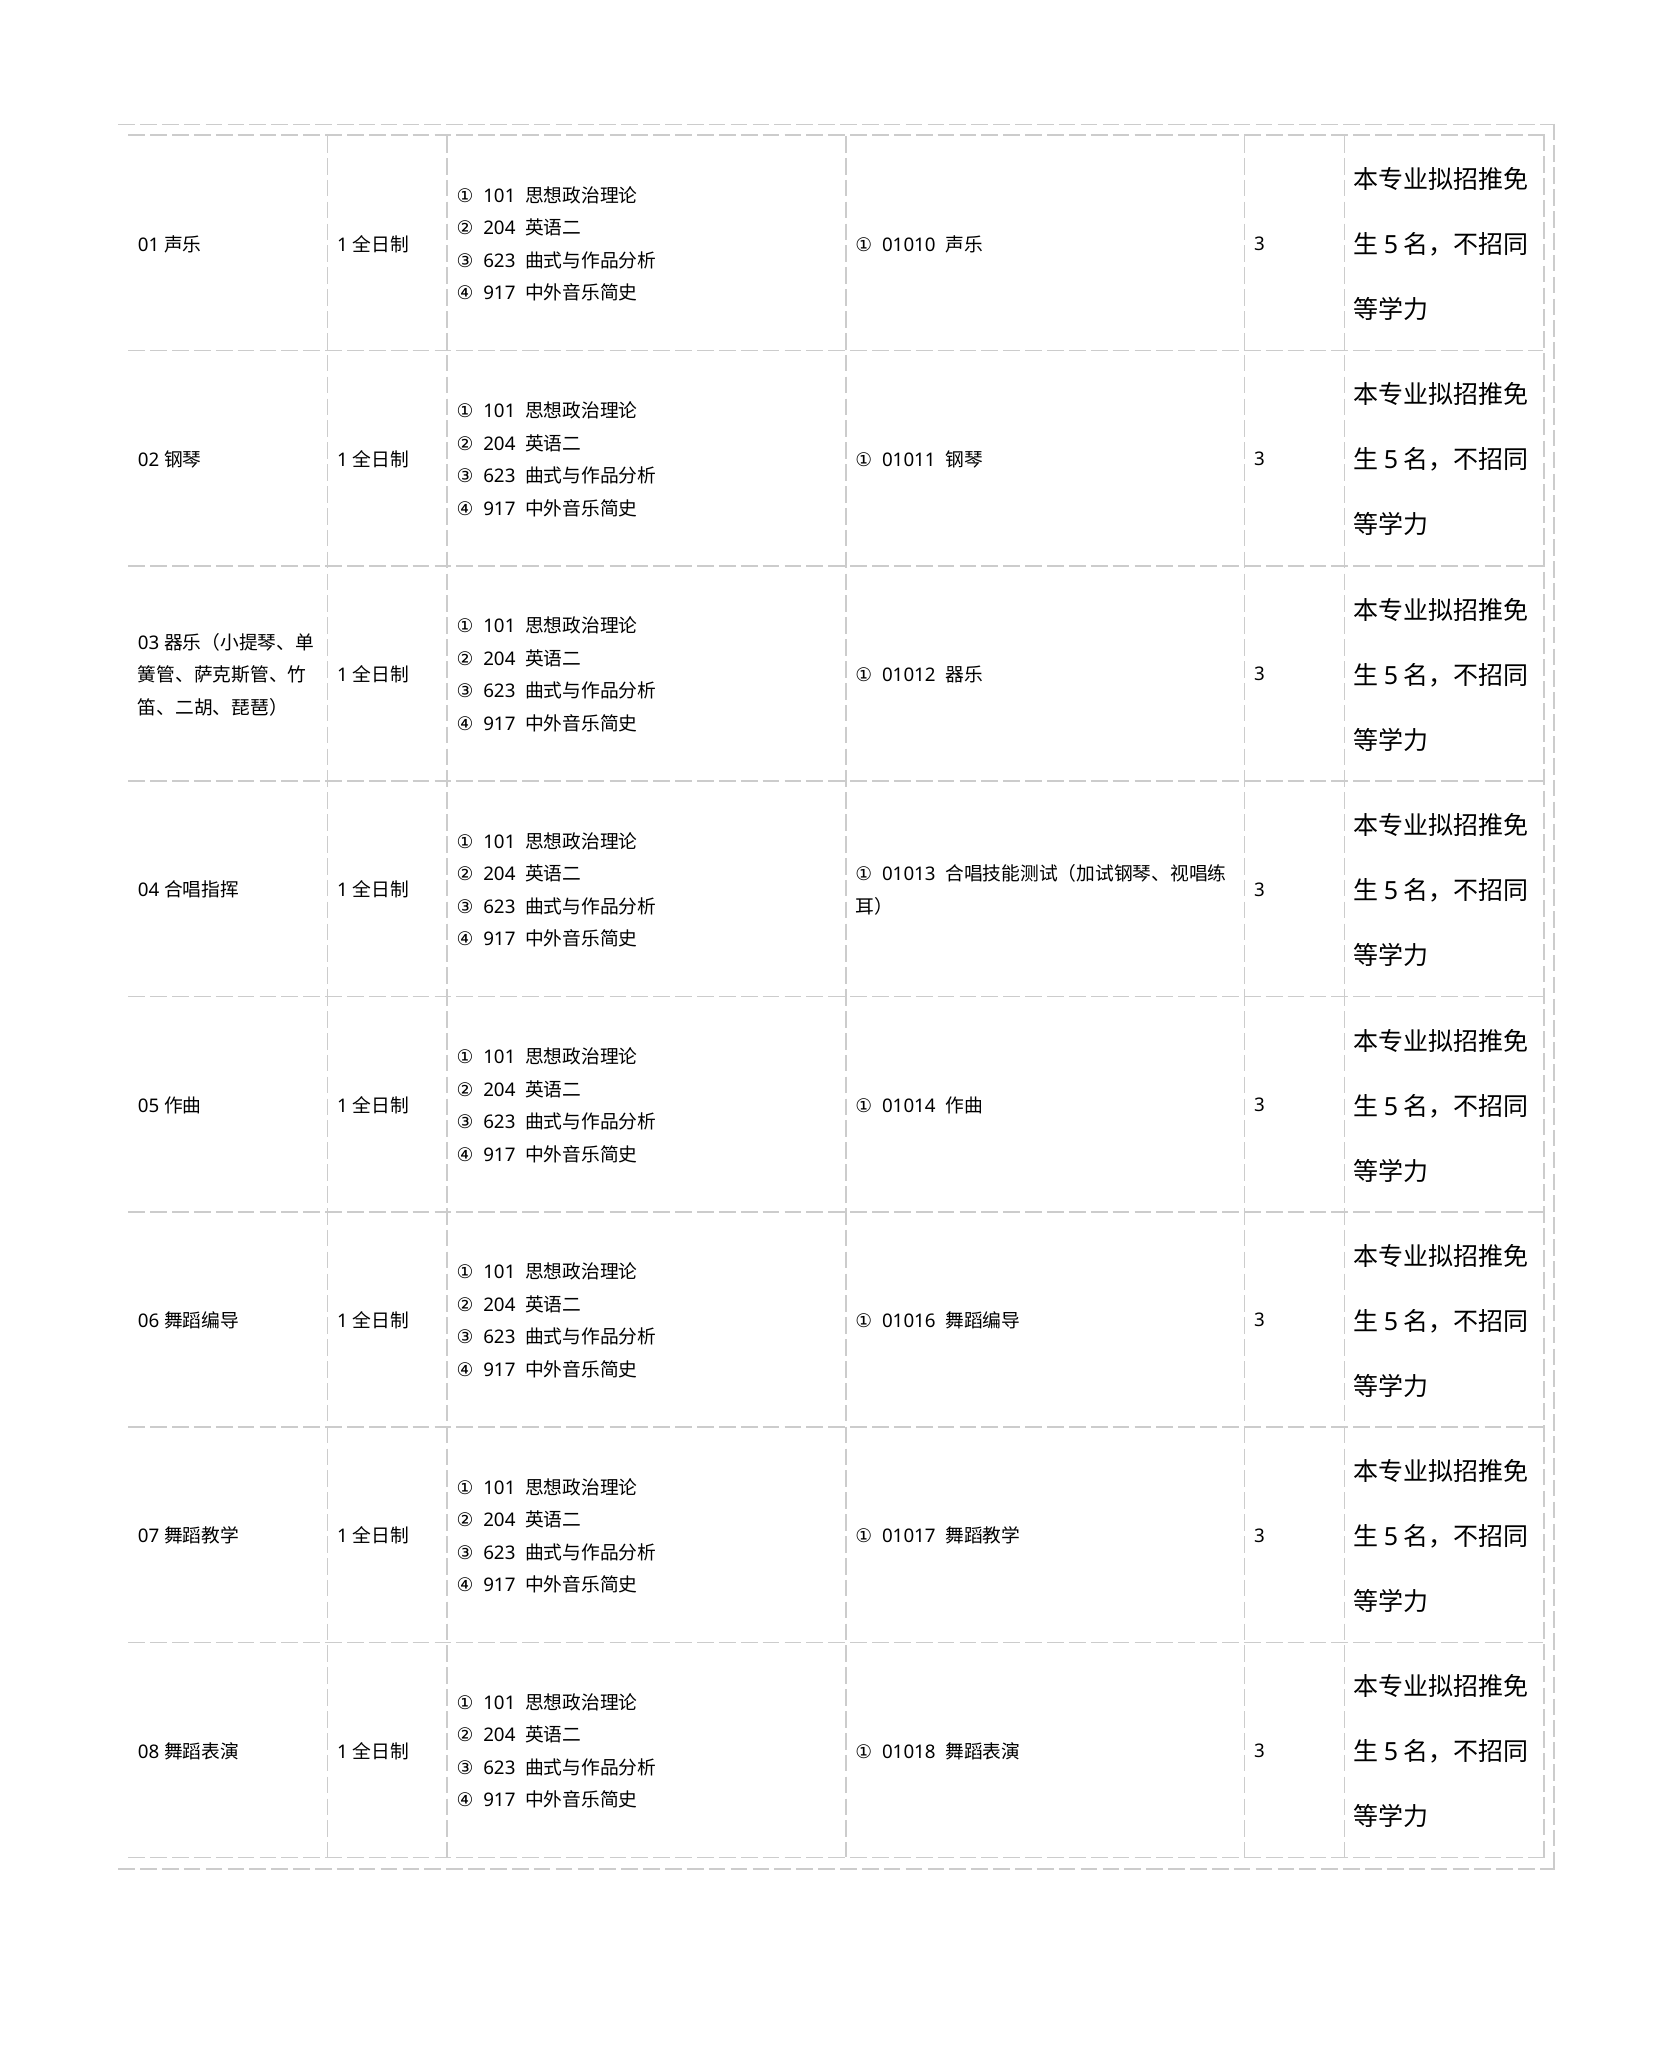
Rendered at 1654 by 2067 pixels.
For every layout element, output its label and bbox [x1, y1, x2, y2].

table_cell [118, 124, 1554, 1868]
